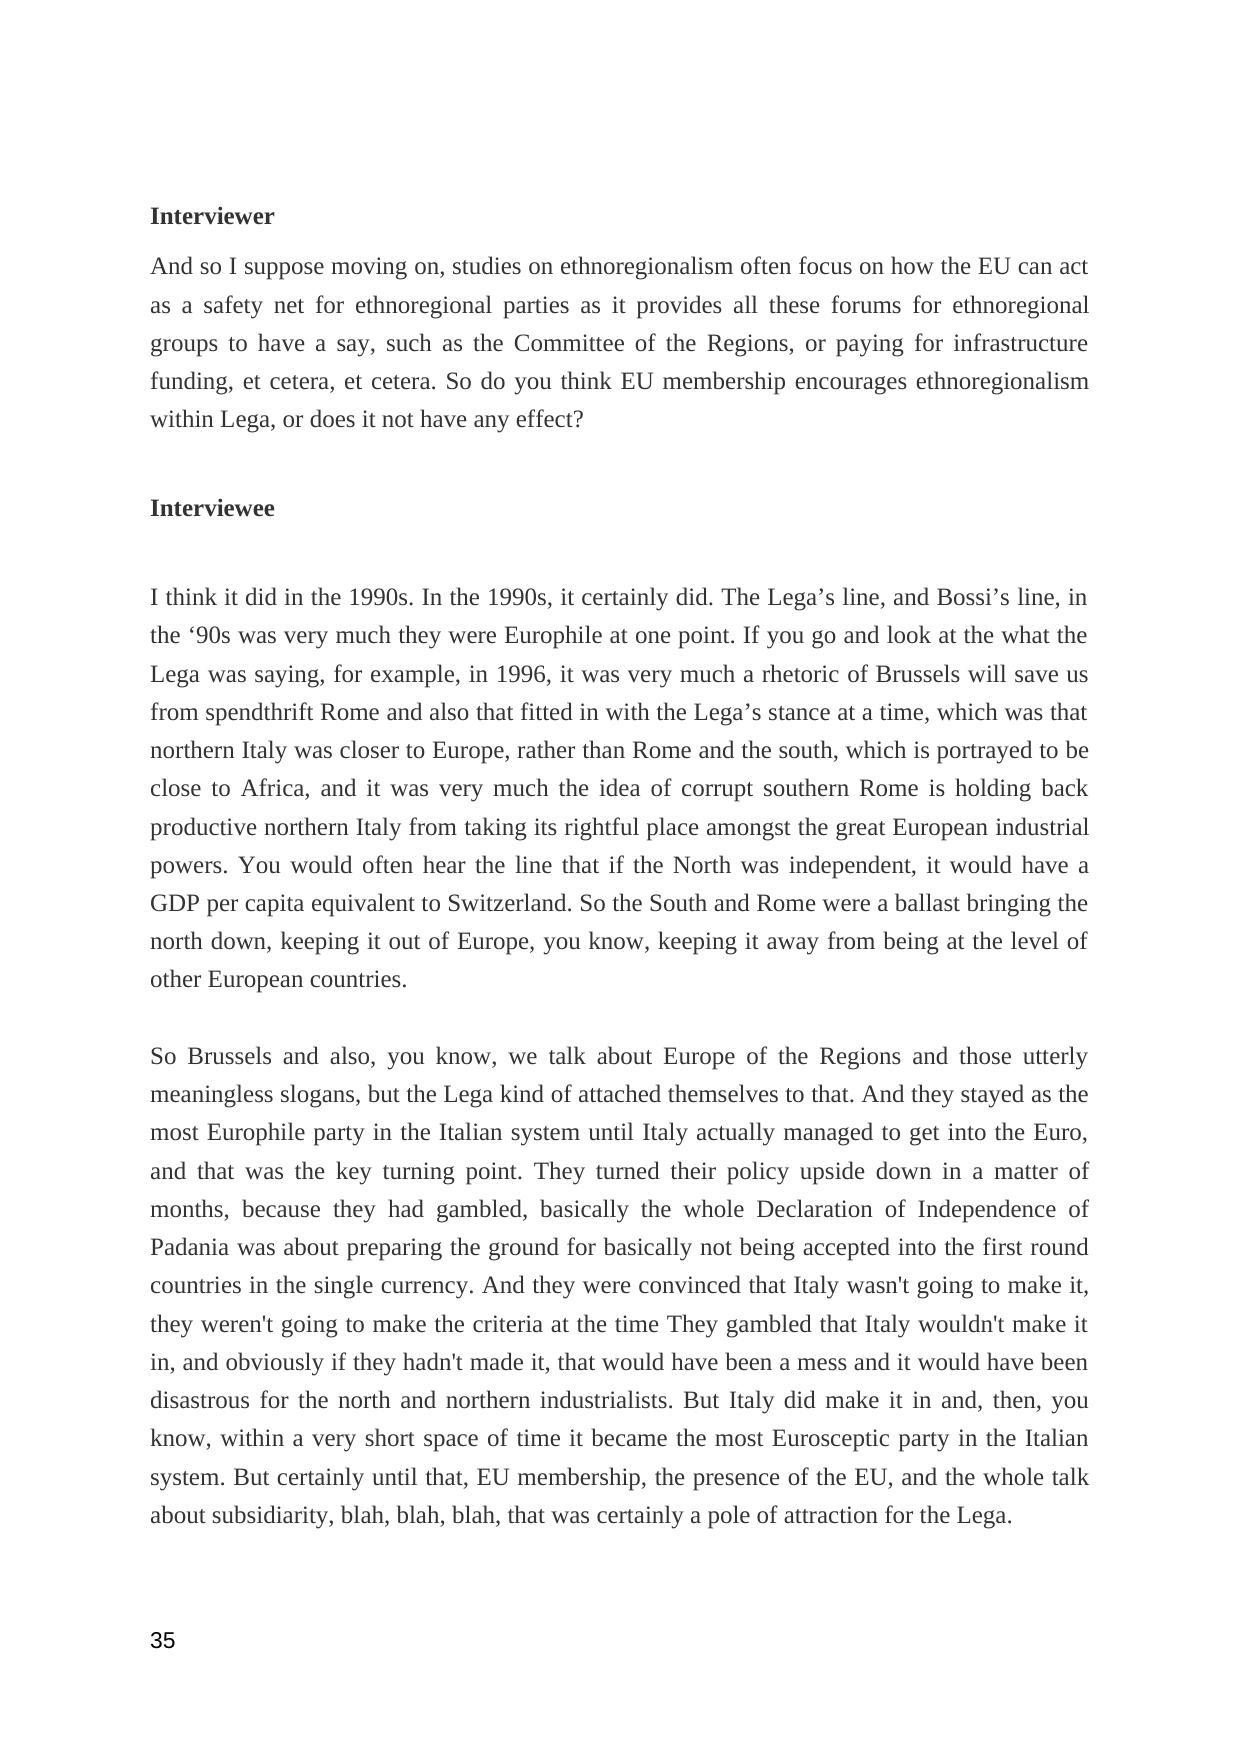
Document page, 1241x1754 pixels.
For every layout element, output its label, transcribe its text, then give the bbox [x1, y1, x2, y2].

subtitle Interviewee [150, 493, 1090, 522]
subtitle Interviewer [150, 201, 1090, 229]
text So Brussels and also, you know, we talk about Europe of the Regions and those utterly meaningless slogans, but the Lega kind of attached themselves to that. And they stayed as the most Europhile party in the Italian system until Italy actually managed to get into the Euro, and that was the key turning point. They turned their policy upside down in a matter of months, because they had gambled, basically the whole Declaration of Independence of Padania was about preparing the ground for basically not being accepted into the first round countries in the single currency. And they were convinced that Italy wasn't going to make it, they weren't going to make the criteria at the time They gambled that Italy wouldn't make it in, and obviously if they hadn't made it, that would have been a mess and it would have been disastrous for the north and northern industrialists. But Italy did make it in and, then, you know, within a very short space of time it became the most Eurosceptic party in the Italian system. But certainly until that, EU membership, the presence of the EU, and the whole talk about subsidiarity, blah, blah, blah, that was certainly a pole of attraction for the Lega. [150, 1041, 1090, 1528]
text And so I suppose moving on, studies on ethnoregionalism often focus on how the EU can act as a safety net for ethnoregional parties as it provides all these forums for ethnoregional groups to have a say, such as the Committee of the Regions, or paying for infrastructure funding, et cetera, et cetera. So do you think EU membership encourages ethnoregionalism within Lega, or does it not have any effect? [150, 251, 1090, 433]
text I think it did in the 1990s. In the 1990s, it certainly did. The Lega’s line, and Bossi’s line, in the ‘90s was very much they were Europhile at one point. If you go and look at the what the Lega was saying, for example, in 1996, it was very much a rhetoric of Brussels will save us from spendthrift Rome and also that fitted in with the Lega’s stance at a time, which was that northern Italy was closer to Europe, rather than Rome and the south, which is portrayed to be close to Africa, and it was very much the idea of corrupt southern Rome is holding back productive northern Italy from taking its rightful place amongst the great European industrial powers. You would often hear the line that if the North was independent, it would have a GDP per capita equivalent to Switzerland. So the South and Rome were a ballast bringing the north down, keeping it out of Europe, you know, keeping it away from being at the level of other European countries. [150, 582, 1090, 993]
